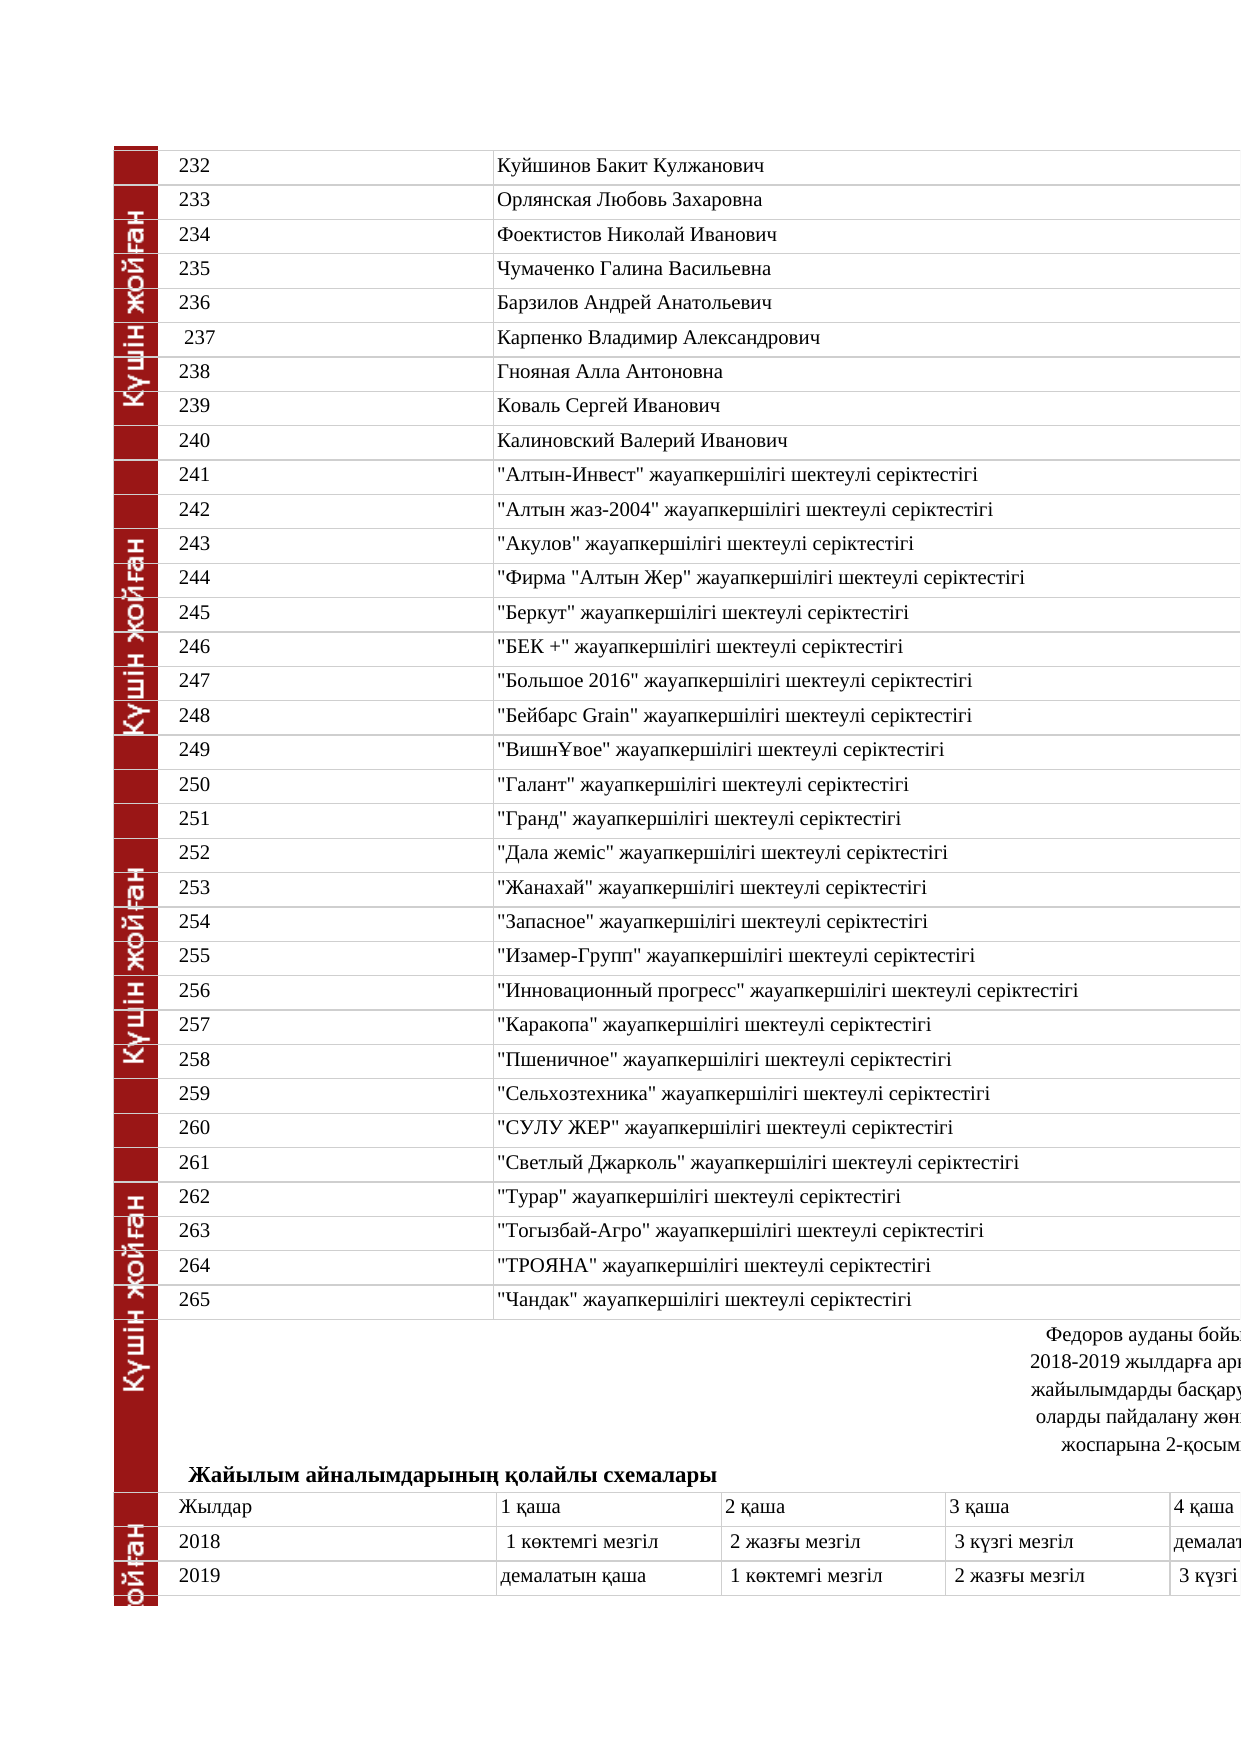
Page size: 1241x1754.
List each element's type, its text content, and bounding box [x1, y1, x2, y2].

table_cell 263 [114, 1217, 493, 1250]
table_cell 258 [114, 1045, 493, 1078]
table_cell 241 [114, 461, 493, 494]
table_cell "Запасное" жауапкершілігі шектеулі серіктестігі [494, 908, 1240, 941]
table_cell 238 [114, 358, 493, 391]
table_cell 3 күзгі мезгіл [946, 1527, 1169, 1560]
picture [114, 1488, 158, 1492]
table_cell "ТРОЯНА" жауапкершілігі шектеулі серіктестігі [494, 1251, 1240, 1284]
text Жайылым айналымдарының қолайлы схемалары [112, 1461, 1128, 1488]
table_cell 2018 [114, 1527, 496, 1560]
table_cell демалатын қаша [497, 1562, 721, 1595]
table_cell 249 [114, 736, 493, 769]
table_cell 262 [114, 1183, 493, 1216]
table_cell 237 [114, 323, 493, 356]
table_cell "Акулов" жауапкершілігі шектеулі серіктестігі [494, 529, 1240, 562]
table_cell 261 [114, 1148, 493, 1181]
table_cell 253 [114, 873, 493, 906]
table_cell 247 [114, 667, 493, 700]
table_cell 236 [114, 289, 493, 322]
table_cell "Бейбарс Grain" жауапкершілігі шектеулі серіктестігі [494, 701, 1240, 734]
table_cell 254 [114, 908, 493, 941]
table_cell "ВишнҰвое" жауапкершілігі шектеулі серіктестігі [494, 736, 1240, 769]
table_cell "Изамер-Групп" жауапкершілігі шектеулі серіктестігі [494, 942, 1240, 975]
table_cell "Алтын-Инвест" жауапкершілігі шектеулі серіктестігі [494, 461, 1240, 494]
table_cell 1 көктемгі мезгіл [722, 1562, 945, 1595]
table_cell 265 [114, 1286, 493, 1319]
table_cell Калиновский Валерий Иванович [494, 426, 1240, 459]
table_cell 244 [114, 564, 493, 597]
table_cell "Беркут" жауапкершілігі шектеулі серіктестігі [494, 598, 1240, 631]
table_cell 243 [114, 529, 493, 562]
table_cell 235 [114, 254, 493, 287]
table_cell Фоектистов Николай Иванович [494, 220, 1240, 253]
table_cell "Турар" жауапкершілігі шектеулі серіктестігі [494, 1183, 1240, 1216]
table_cell "Сельхозтехника" жауапкершілігі шектеулі серіктестігі [494, 1079, 1240, 1112]
table_cell 245 [114, 598, 493, 631]
table_cell "Пшеничное" жауапкершілігі шектеулі серіктестігі [494, 1045, 1240, 1078]
table_cell Куйшинов Бакит Кулжанович [494, 151, 1240, 184]
table_cell 250 [114, 770, 493, 803]
table_cell демалатын қаша [1171, 1527, 1240, 1560]
table_cell 257 [114, 1011, 493, 1044]
table_cell Орлянская Любовь Захаровна [494, 186, 1240, 219]
table_cell 259 [114, 1079, 493, 1112]
table_cell 251 [114, 804, 493, 837]
table_cell Коваль Сергей Иванович [494, 392, 1240, 425]
table_cell "Жанахай" жауапкершілігі шектеулі серіктестігі [494, 873, 1240, 906]
table_cell "Фирма "Алтын Жер" жауапкершілігі шектеулі серіктестігі [494, 564, 1240, 597]
table_cell "Каракопа" жауапкершілігі шектеулі серіктестігі [494, 1011, 1240, 1044]
table_cell 239 [114, 392, 493, 425]
table_cell "Галант" жауапкершілігі шектеулі серіктестігі [494, 770, 1240, 803]
picture [114, 1596, 158, 1606]
table_cell Чумаченко Галина Васильевна [494, 254, 1240, 287]
table_cell 234 [114, 220, 493, 253]
table_cell 1 көктемгі мезгіл [497, 1527, 721, 1560]
table_cell "БЕК +" жауапкершілігі шектеулі серіктестігі [494, 633, 1240, 666]
table_cell 264 [114, 1251, 493, 1284]
table_cell 248 [114, 701, 493, 734]
table_cell 246 [114, 633, 493, 666]
table_cell Гнояная Алла Антоновна [494, 358, 1240, 391]
table_cell 3 күзгі мезгіл [1171, 1562, 1240, 1595]
table_cell 242 [114, 495, 493, 528]
table_cell 2 жазғы мезгіл [722, 1527, 945, 1560]
table_cell 260 [114, 1114, 493, 1147]
table_cell "Большое 2016" жауапкершілігі шектеулі серіктестігі [494, 667, 1240, 700]
table_cell Карпенко Владимир Александрович [494, 323, 1240, 356]
table_cell "Дала жеміс" жауапкершілігі шектеулі серіктестігі [494, 839, 1240, 872]
table_header 3 қаша [946, 1493, 1169, 1526]
table_cell 255 [114, 942, 493, 975]
table_cell 233 [114, 186, 493, 219]
table_cell 240 [114, 426, 493, 459]
table_header 1 қаша [497, 1493, 721, 1526]
picture [114, 146, 158, 150]
table_cell 232 [114, 151, 493, 184]
table_header 4 қаша [1171, 1493, 1240, 1526]
table_cell "СУЛУ ЖЕР" жауапкершілігі шектеулі серіктестігі [494, 1114, 1240, 1147]
table_header 2 қаша [722, 1493, 945, 1526]
table_cell "Светлый Джарколь" жауапкершілігі шектеулі серіктестігі [494, 1148, 1240, 1181]
table_cell "Инновационный прогресс" жауапкершілігі шектеулі серіктестігі [494, 976, 1240, 1009]
table_cell Барзилов Андрей Анатольевич [494, 289, 1240, 322]
table_cell "Гранд" жауапкершілігі шектеулі серіктестігі [494, 804, 1240, 837]
table_header Жылдар [114, 1493, 496, 1526]
table_cell 256 [114, 976, 493, 1009]
table_cell "Алтын жаз-2004" жауапкершілігі шектеулі серіктестігі [494, 495, 1240, 528]
table_cell 2 жазғы мезгіл [946, 1562, 1169, 1595]
table_cell "Тогызбай-Агро" жауапкершілігі шектеулі серіктестігі [494, 1217, 1240, 1250]
table_header [113, 1320, 923, 1461]
table_cell "Чандак" жауапкершілігі шектеулі серіктестігі [494, 1286, 1240, 1319]
table_header Федоров ауданы бойынша 2018-2019 жылдарға арналған жайылымдарды басқару және оларды пайдалану жөніндегі жоспарына 2-қосымша [924, 1320, 1240, 1461]
table_cell 252 [114, 839, 493, 872]
table_cell 2019 [114, 1562, 496, 1595]
